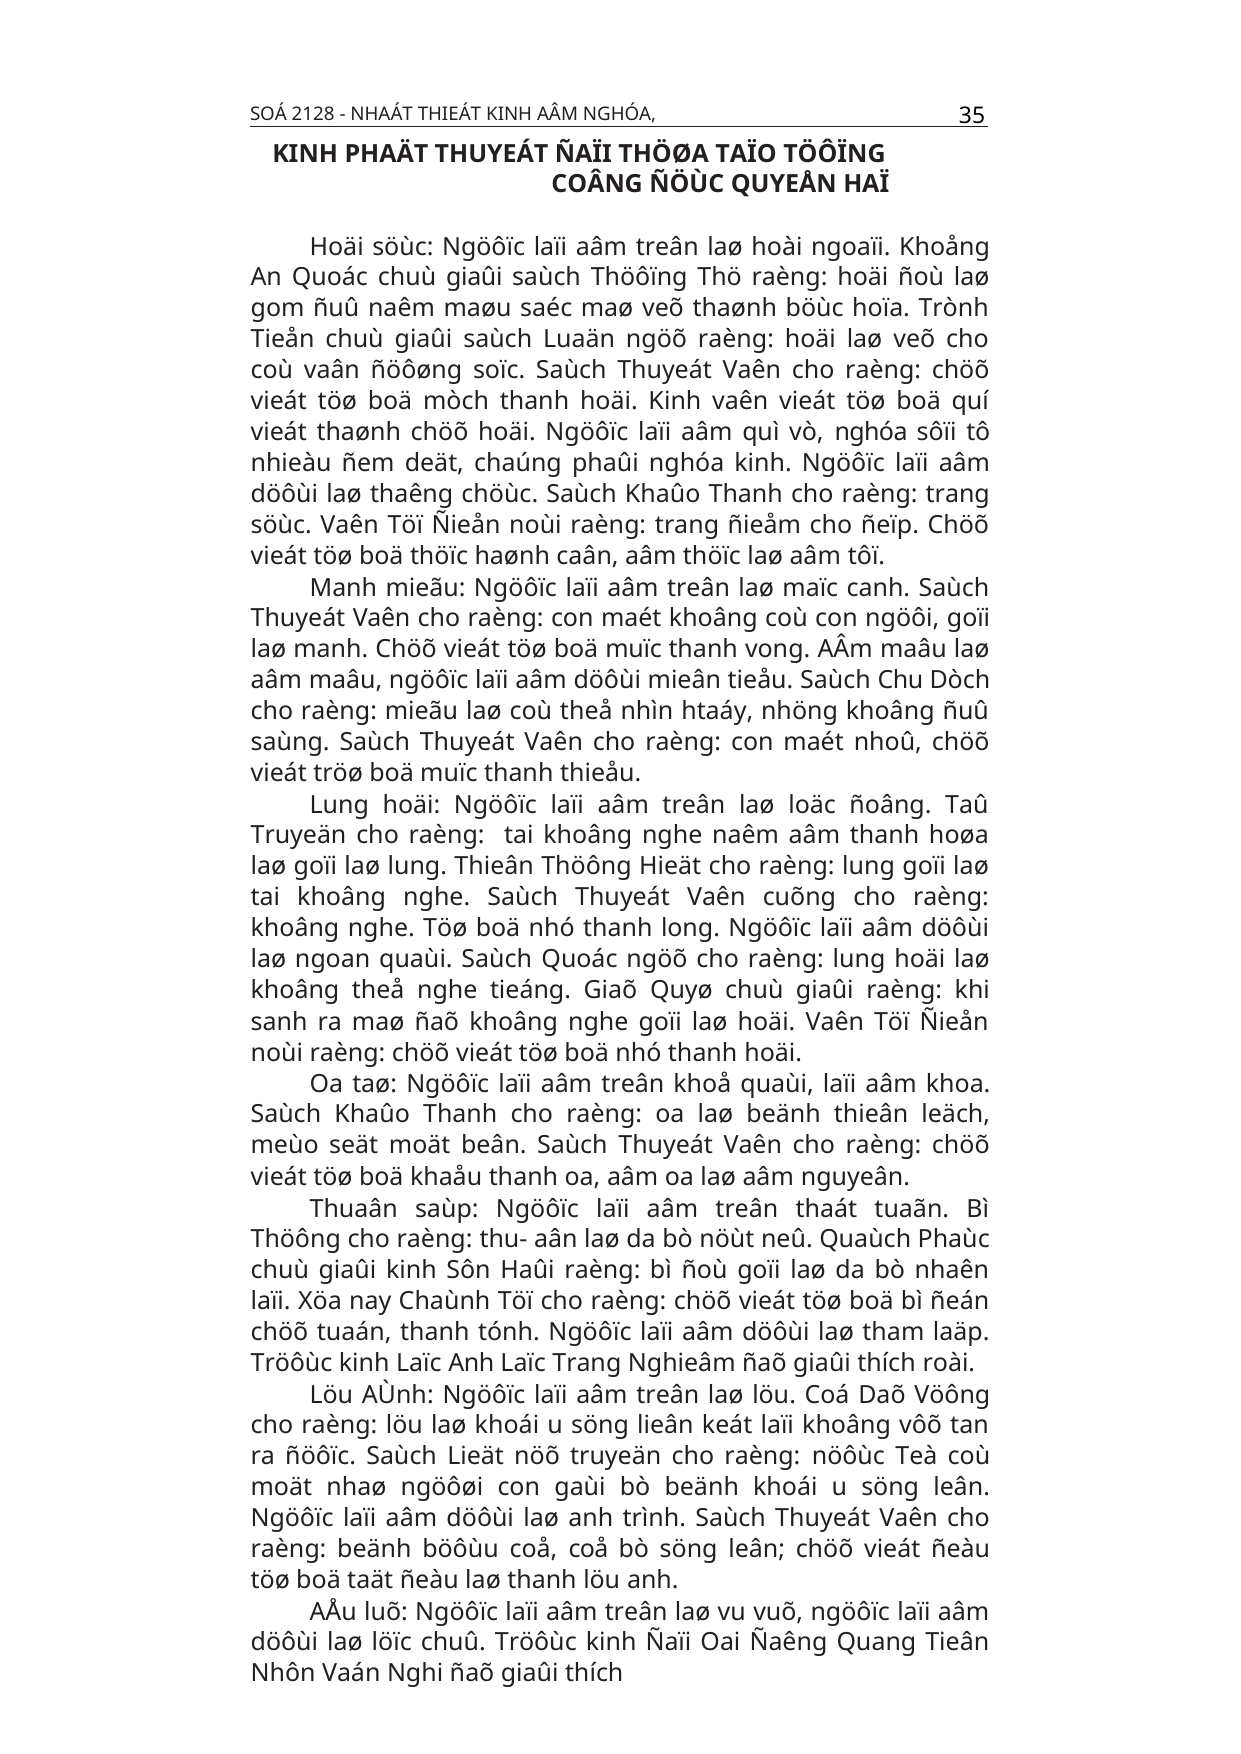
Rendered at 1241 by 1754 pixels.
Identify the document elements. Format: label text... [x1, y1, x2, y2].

text Lung hoäi: Ngöôïc laïi aâm treân laø loäc ñoâng. Taû Truyeän cho raèng: tai khoâng nghe naêm aâm thanh hoøa laø goïi laø lung. Thieân Thöông Hieät cho raèng: lung goïi laø tai khoâng nghe. Saùch Thuyeát Vaên cuõng cho raèng: khoâng nghe. Töø boä nhó thanh long. Ngöôïc laïi aâm döôùi laø ngoan quaùi. Saùch Quoác ngöõ cho raèng: lung hoäi laø khoâng theå nghe tieáng. Giaõ Quyø chuù giaûi raèng: khi sanh ra maø ñaõ khoâng nghe goïi laø hoäi. Vaên Töï Ñieån noùi raèng: chöõ vieát töø boä nhó thanh hoäi. [250, 789, 990, 1068]
text Thuaân saùp: Ngöôïc laïi aâm treân thaát tuaãn. Bì Thöông cho raèng: thu- aân laø da bò nöùt neû. Quaùch Phaùc chuù giaûi kinh Sôn Haûi raèng: bì ñoù goïi laø da bò nhaên laïi. Xöa nay Chaùnh Töï cho raèng: chöõ vieát töø boä bì ñeán chöõ tuaán, thanh tónh. Ngöôïc laïi aâm döôùi laø tham laäp. Tröôùc kinh Laïc Anh Laïc Trang Nghieâm ñaõ giaûi thích roài. [250, 1192, 990, 1378]
text Hoäi söùc: Ngöôïc laïi aâm treân laø hoài ngoaïi. Khoång An Quoác chuù giaûi saùch Thöôïng Thö raèng: hoäi ñoù laø gom ñuû naêm maøu saéc maø veõ thaønh böùc hoïa. Trònh Tieån chuù giaûi saùch Luaän ngöõ raèng: hoäi laø veõ cho coù vaân ñöôøng soïc. Saùch Thuyeát Vaên cho raèng: chöõ vieát töø boä mòch thanh hoäi. Kinh vaên vieát töø boä quí vieát thaønh chöõ hoäi. Ngöôïc laïi aâm quì vò, nghóa sôïi tô nhieàu ñem deät, chaúng phaûi nghóa kinh. Ngöôïc laïi aâm döôùi laø thaêng chöùc. Saùch Khaûo Thanh cho raèng: trang söùc. Vaên Töï Ñieån noùi raèng: trang ñieåm cho ñeïp. Chöõ vieát töø boä thöïc haønh caân, aâm thöïc laø aâm tôï. [250, 230, 990, 572]
text Manh mieãu: Ngöôïc laïi aâm treân laø maïc canh. Saùch Thuyeát Vaên cho raèng: con maét khoâng coù con ngöôi, goïi laø manh. Chöõ vieát töø boä muïc thanh vong. AÂm maâu laø aâm maâu, ngöôïc laïi aâm döôùi mieân tieåu. Saùch Chu Dòch cho raèng: mieãu laø coù theå nhìn htaáy, nhöng khoâng ñuû saùng. Saùch Thuyeát Vaên cho raèng: con maét nhoû, chöõ vieát tröø boä muïc thanh thieåu. [250, 572, 990, 789]
text Oa taø: Ngöôïc laïi aâm treân khoå quaùi, laïi aâm khoa. Saùch Khaûo Thanh cho raèng: oa laø beänh thieân leäch, meùo seät moät beân. Saùch Thuyeát Vaên cho raèng: chöõ vieát töø boä khaåu thanh oa, aâm oa laø aâm nguyeân. [250, 1068, 990, 1192]
text AÅu luõ: Ngöôïc laïi aâm treân laø vu vuõ, ngöôïc laïi aâm döôùi laø löïc chuû. Tröôùc kinh Ñaïi Oai Ñaêng Quang Tieân Nhôn Vaán Nghi ñaõ giaûi thích [250, 1596, 990, 1689]
subtitle KINH PHAÄT THUYEÁT ÑAÏI THÖØA TAÏO TÖÔÏNG COÂNG ÑÖÙC QUYEÅN HAÏ [272, 138, 969, 199]
text Löu AÙnh: Ngöôïc laïi aâm treân laø löu. Coá Daõ Vöông cho raèng: löu laø khoái u söng lieân keát laïi khoâng vôõ tan ra ñöôïc. Saùch Lieät nöõ truyeän cho raèng: nöôùc Teà coù moät nhaø ngöôøi con gaùi bò beänh khoái u söng leân. Ngöôïc laïi aâm döôùi laø anh trình. Saùch Thuyeát Vaên cho raèng: beänh böôùu coå, coå bò söng leân; chöõ vieát ñeàu töø boä taät ñeàu laø thanh löu anh. [250, 1378, 990, 1596]
